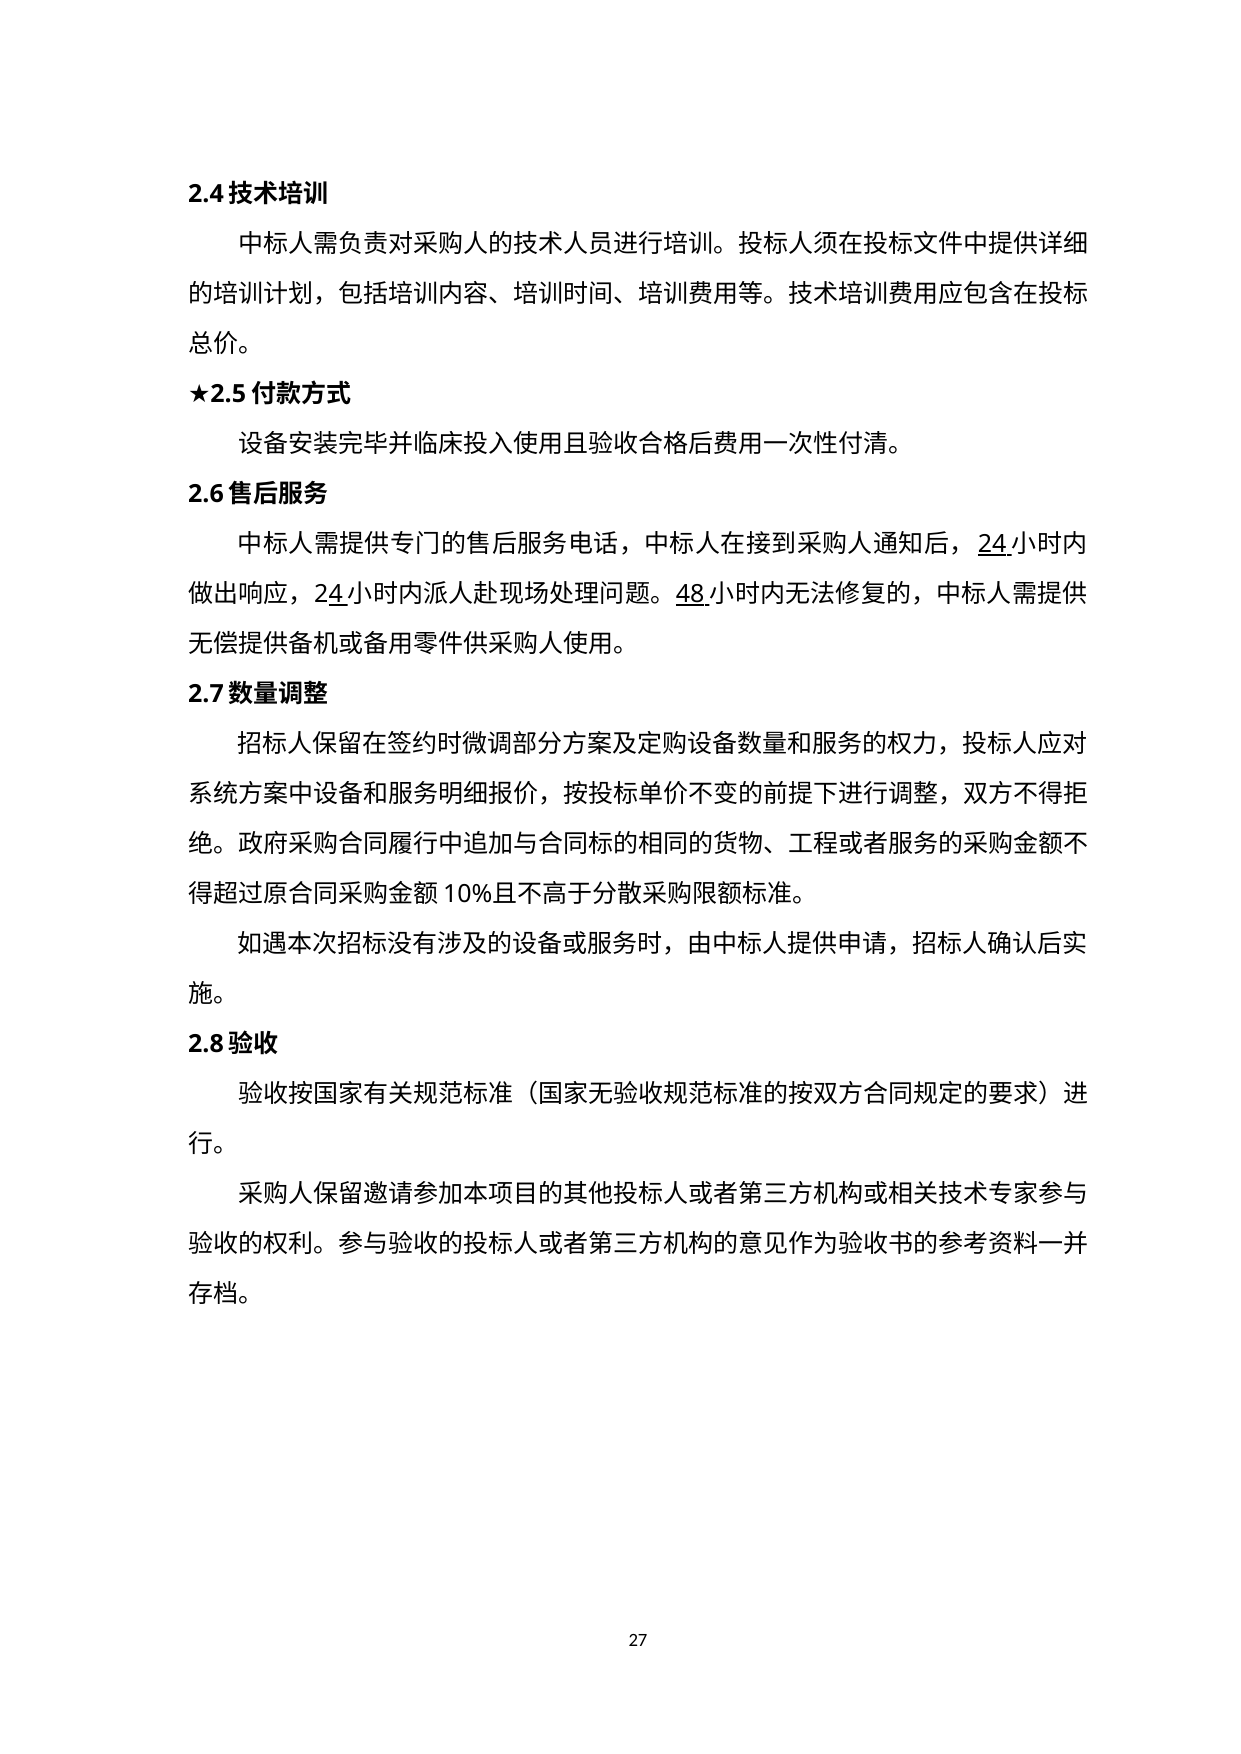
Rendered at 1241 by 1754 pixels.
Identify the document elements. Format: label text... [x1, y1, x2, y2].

text 中标人需提供专门的售后服务电话，中标人在接到采购人通知后，24小时内做出响应，24小时内派人赴现场处理问题。48小时内无法修复的，中标人需提供无偿提供备机或备用零件供采购人使用。 [188, 512, 1088, 662]
text 采购人保留邀请参加本项目的其他投标人或者第三方机构或相关技术专家参与验收的权利。参与验收的投标人或者第三方机构的意见作为验收书的参考资料一并存档。 [188, 1162, 1088, 1312]
text 验收按国家有关规范标准（国家无验收规范标准的按双方合同规定的要求）进行。 [188, 1062, 1088, 1162]
text 2.8验收 [188, 1012, 1088, 1062]
text 如遇本次招标没有涉及的设备或服务时，由中标人提供申请，招标人确认后实施。 [188, 912, 1088, 1012]
text 2.4技术培训 [188, 162, 1088, 212]
text ★2.5付款方式 [188, 362, 1088, 412]
text 设备安装完毕并临床投入使用且验收合格后费用一次性付清。 [188, 412, 1088, 462]
text 中标人需负责对采购人的技术人员进行培训。投标人须在投标文件中提供详细的培训计划，包括培训内容、培训时间、培训费用等。技术培训费用应包含在投标总价。 [188, 212, 1088, 362]
text 招标人保留在签约时微调部分方案及定购设备数量和服务的权力，投标人应对系统方案中设备和服务明细报价，按投标单价不变的前提下进行调整，双方不得拒绝。政府采购合同履行中追加与合同标的相同的货物、工程或者服务的采购金额不得超过原合同采购金额10%且不高于分散采购限额标准。 [188, 712, 1088, 912]
text 2.7数量调整 [188, 662, 1088, 712]
text 2.6售后服务 [188, 462, 1088, 512]
